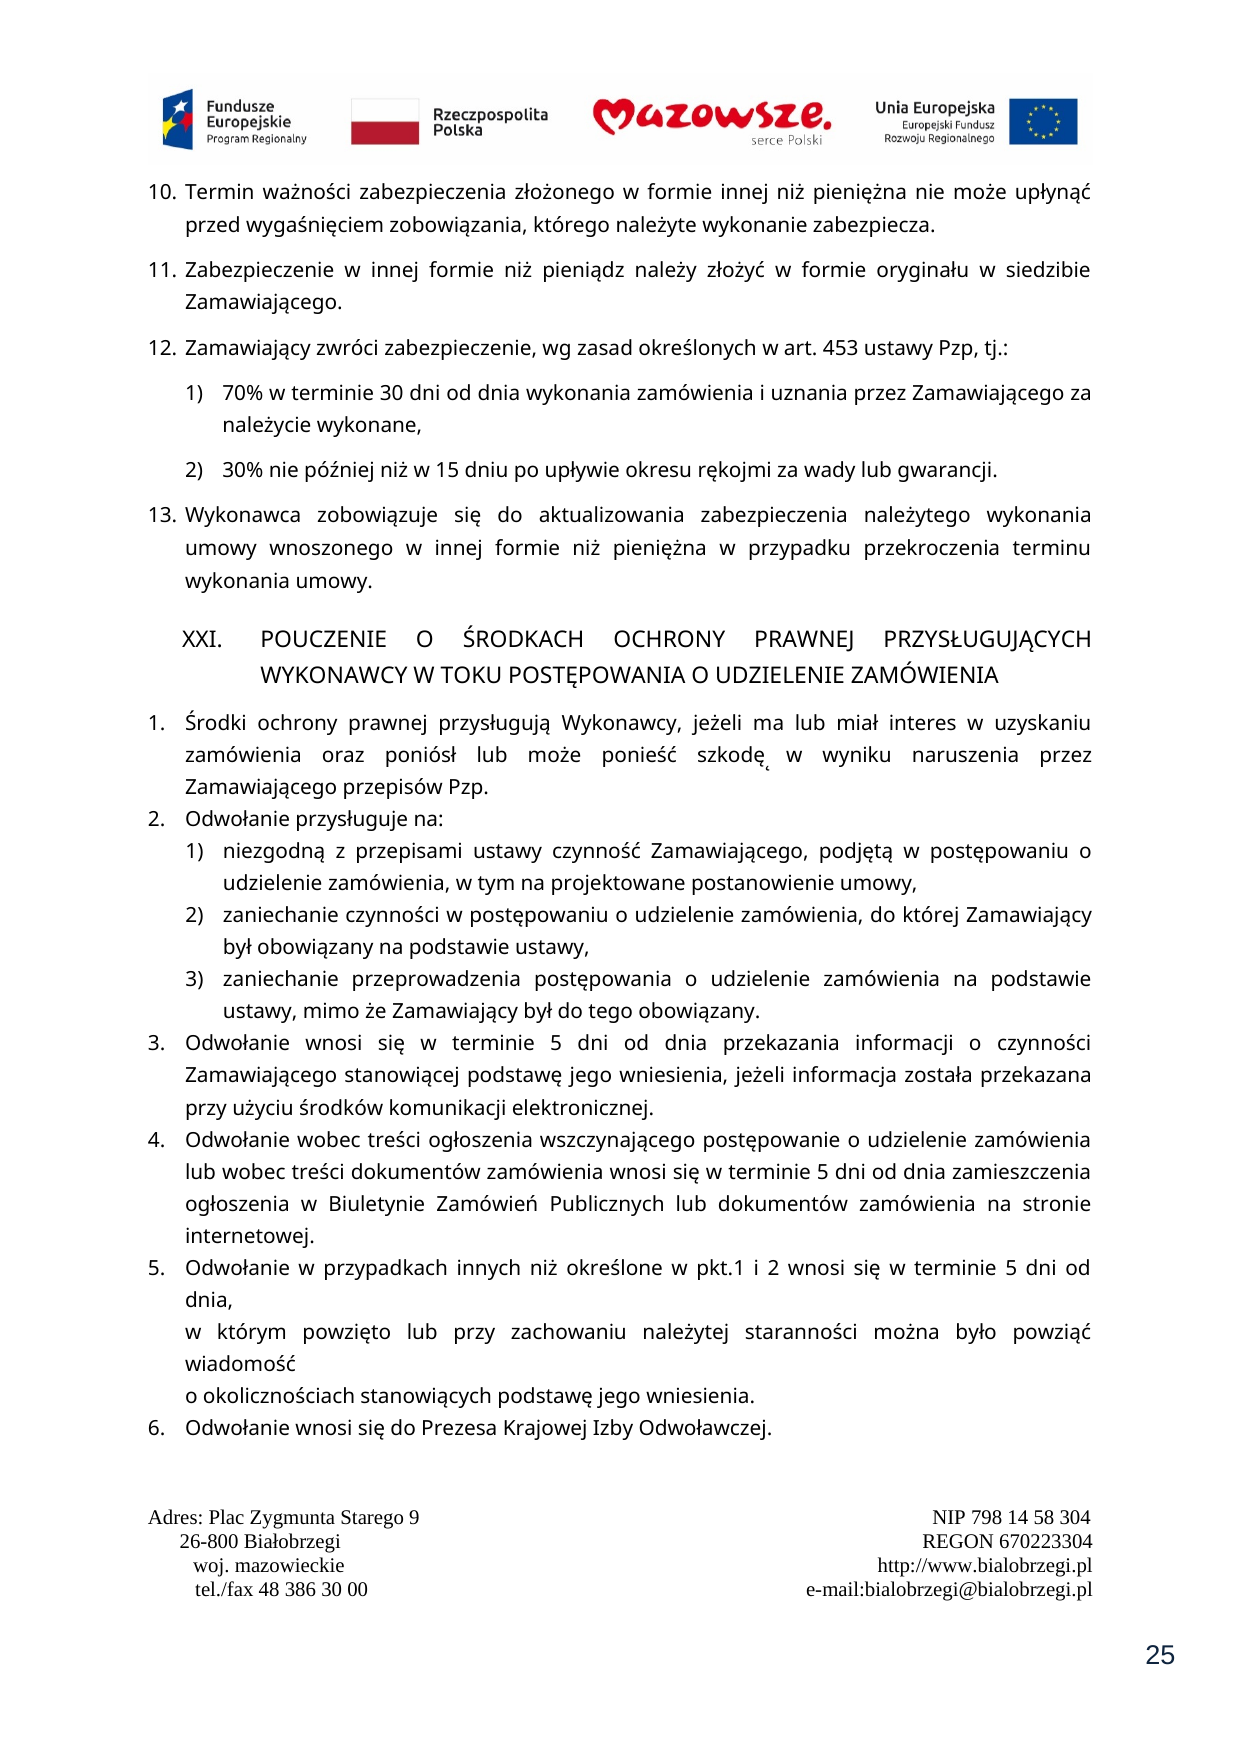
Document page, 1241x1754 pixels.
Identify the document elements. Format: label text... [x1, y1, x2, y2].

list zaniechanie czynności w postępowaniu o udzielenie zamówienia, do której Zamawiający był obowiązany na podstawie ustawy, [185, 900, 1093, 961]
list 30% nie później niż w 15 dniu po upływie okresu rękojmi za wady lub gwarancji. [185, 455, 1093, 484]
list Odwołanie wnosi się w terminie 5 dni od dnia przekazania informacji o czynności Zamawiającego stanowiącej podstawę jego wniesienia, jeżeli informacja została przekazana przy użyciu środków komunikacji elektronicznej. [148, 1028, 1093, 1121]
list Odwołanie przysługuje na: [148, 804, 1093, 832]
list Odwołanie wobec treści ogłoszenia wszczynającego postępowanie o udzielenie zamówienia lub wobec treści dokumentów zamówienia wnosi się w terminie 5 dni od dnia zamieszczenia ogłoszenia w Biuletynie Zamówień Publicznych lub dokumentów zamówienia na stronie internetowej. [148, 1125, 1093, 1249]
subtitle POUCZENIE O ŚRODKACH OCHRONY PRAWNEJ PRZYSŁUGUJĄCYCH WYKONAWCY W TOKU POSTĘPOWANIA O UDZIELENIE ZAMÓWIENIA [223, 623, 1093, 691]
list Środki ochrony prawnej przysługują Wykonawcy, jeżeli ma lub miał interes w uzyskaniu zamówienia oraz poniósł lub może ponieść szkodę̨ w wyniku naruszenia przez Zamawiającego przepisów Pzp. [148, 708, 1093, 800]
list 70% w terminie 30 dni od dnia wykonania zamówienia i uznania przez Zamawiającego za należycie wykonane, [185, 378, 1093, 439]
list Wykonawca zobowiązuje się do aktualizowania zabezpieczenia należytego wykonania umowy wnoszonego w innej formie niż pieniężna w przypadku przekroczenia terminu wykonania umowy. [148, 501, 1093, 594]
list niezgodną z przepisami ustawy czynność Zamawiającego, podjętą w postępowaniu o udzielenie zamówienia, w tym na projektowane postanowienie umowy, [185, 836, 1093, 897]
list Zabezpieczenie w innej formie niż pieniądz należy złożyć w formie oryginału w siedzibie Zamawiającego. [148, 255, 1093, 316]
list zaniechanie przeprowadzenia postępowania o udzielenie zamówienia na podstawie ustawy, mimo że Zamawiający był do tego obowiązany. [185, 964, 1093, 1025]
list Odwołanie wnosi się do Prezesa Krajowej Izby Odwoławczej. [148, 1413, 1093, 1442]
picture [147, 73, 1093, 165]
list Zamawiający zwróci zabezpieczenie, wg zasad określonych w art. 453 ustawy Pzp, tj.: [148, 333, 1093, 361]
list Odwołanie w przypadkach innych niż określone w pkt.1 i 2 wnosi się w terminie 5 dni od dnia, w którym powzięto lub przy zachowaniu należytej staranności można było powziąć wiadomość o okolicznościach stanowiących podstawę jego wniesienia. [148, 1253, 1093, 1410]
list Termin ważności zabezpieczenia złożonego w formie innej niż pieniężna nie może upłynąć przed wygaśnięciem zobowiązania, którego należyte wykonanie zabezpiecza. [148, 177, 1093, 238]
